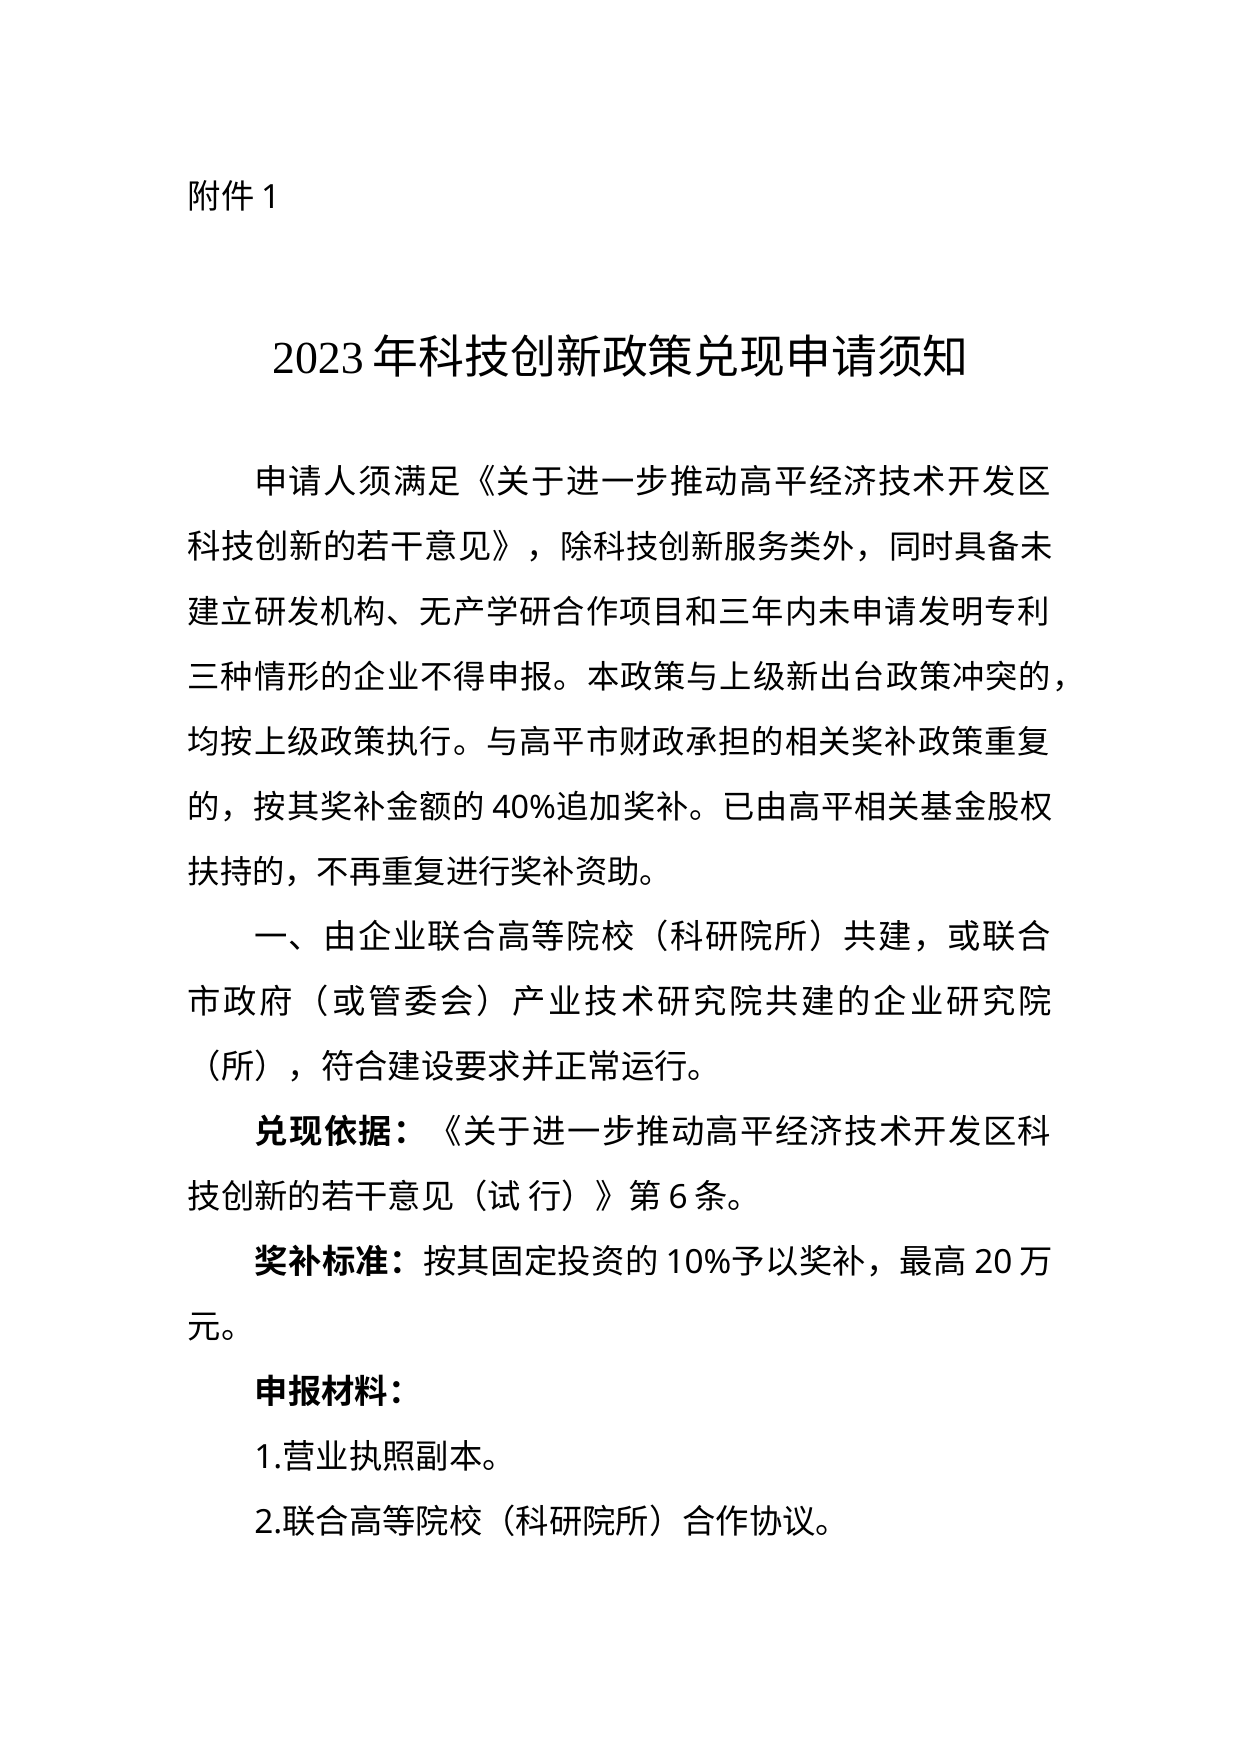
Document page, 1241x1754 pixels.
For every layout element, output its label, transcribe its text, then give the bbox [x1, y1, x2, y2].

text 申请人须满足《关于进一步推动高平经济技术开发区科技创新的若干意见》，除科技创新服务类外，同时具备未建立研发机构、无产学研合作项目和三年内未申请发明专利三种情形的企业不得申报。本政策与上级新出台政策冲突的，均按上级政策执行。与高平市财政承担的相关奖补政策重复的，按其奖补金额的40%追加奖补。已由高平相关基金股权扶持的，不再重复进行奖补资助。 [187, 447, 1053, 902]
text 2023年科技创新政策兑现申请须知 [187, 304, 1053, 402]
list 1.营业执照副本。 [187, 1422, 1053, 1487]
list 2.联合高等院校（科研院所）合作协议。 [187, 1487, 1053, 1552]
text 一、由企业联合高等院校（科研院所）共建，或联合市政府（或管委会）产业技术研究院共建的企业研究院（所），符合建设要求并正常运行。 [187, 902, 1053, 1097]
list 兑现依据：《关于进一步推动高平经济技术开发区科技创新的若干意见（试 行）》第6条。 [187, 1097, 1053, 1227]
list 奖补标准：按其固定投资的10%予以奖补，最高20万元。 [187, 1227, 1053, 1357]
list 申报材料： [187, 1357, 1053, 1422]
text 附件1 [187, 162, 1053, 227]
